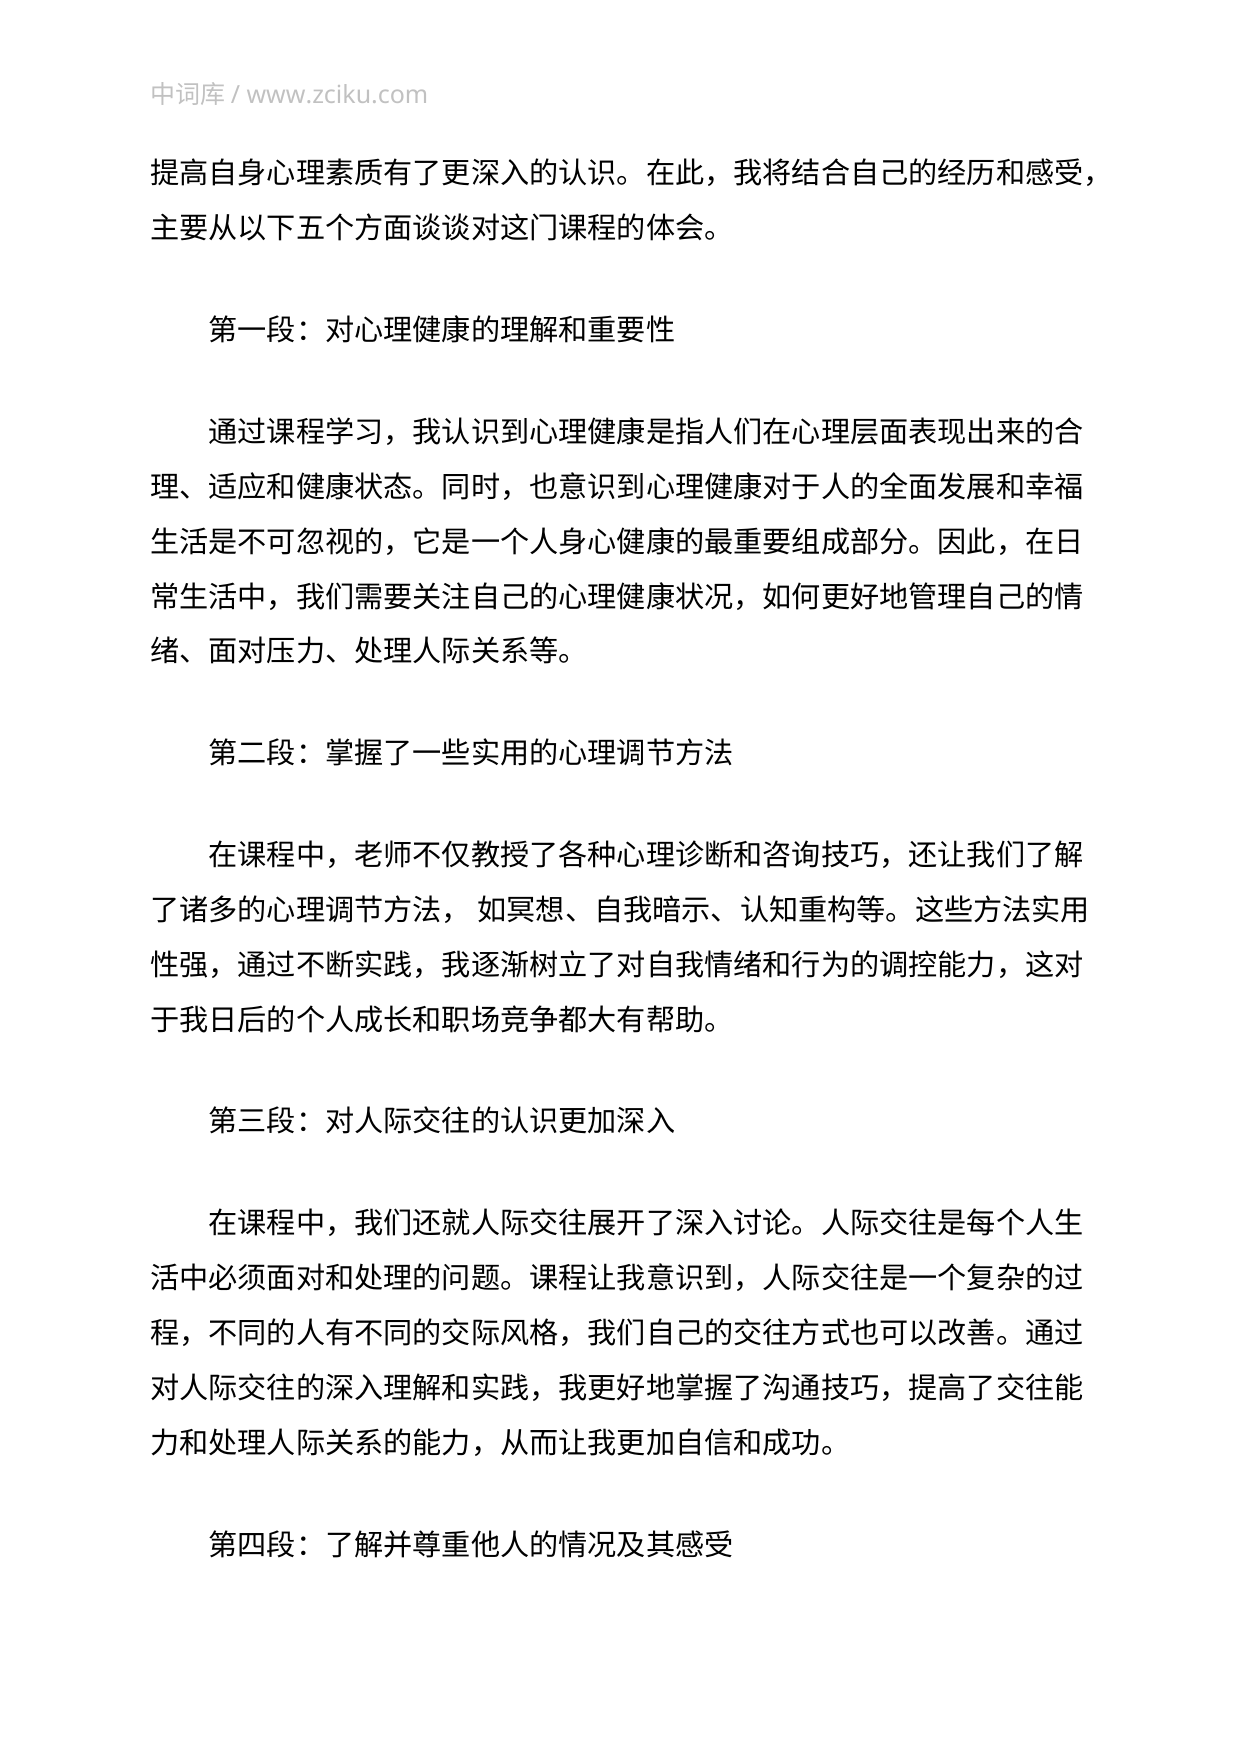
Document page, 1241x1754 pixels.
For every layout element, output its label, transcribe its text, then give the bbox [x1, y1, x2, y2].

text 在课程中，老师不仅教授了各种心理诊断和咨询技巧，还让我们了解了诸多的心理调节方法， 如冥想、自我暗示、认知重构等。这些方法实用性强，通过不断实践，我逐渐树立了对自我情绪和行为的调控能力，这对于我日后的个人成长和职场竞争都大有帮助。 [150, 832, 1090, 1038]
text 第三段：对人际交往的认识更加深入 [150, 1098, 1090, 1140]
text 第一段：对心理健康的理解和重要性 [150, 307, 1090, 349]
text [150, 150, 1090, 247]
text 第二段：掌握了一些实用的心理调节方法 [150, 730, 1090, 772]
text 通过课程学习，我认识到心理健康是指人们在心理层面表现出来的合理、适应和健康状态。同时，也意识到心理健康对于人的全面发展和幸福生活是不可忽视的，它是一个人身心健康的最重要组成部分。因此，在日常生活中，我们需要关注自己的心理健康状况，如何更好地管理自己的情绪、面对压力、处理人际关系等。 [150, 408, 1090, 670]
text 第四段：了解并尊重他人的情况及其感受 [150, 1521, 1090, 1563]
text 在课程中，我们还就人际交往展开了深入讨论。人际交往是每个人生活中必须面对和处理的问题。课程让我意识到，人际交往是一个复杂的过程，不同的人有不同的交际风格，我们自己的交往方式也可以改善。通过对人际交往的深入理解和实践，我更好地掌握了沟通技巧，提高了交往能力和处理人际关系的能力，从而让我更加自信和成功。 [150, 1200, 1090, 1462]
